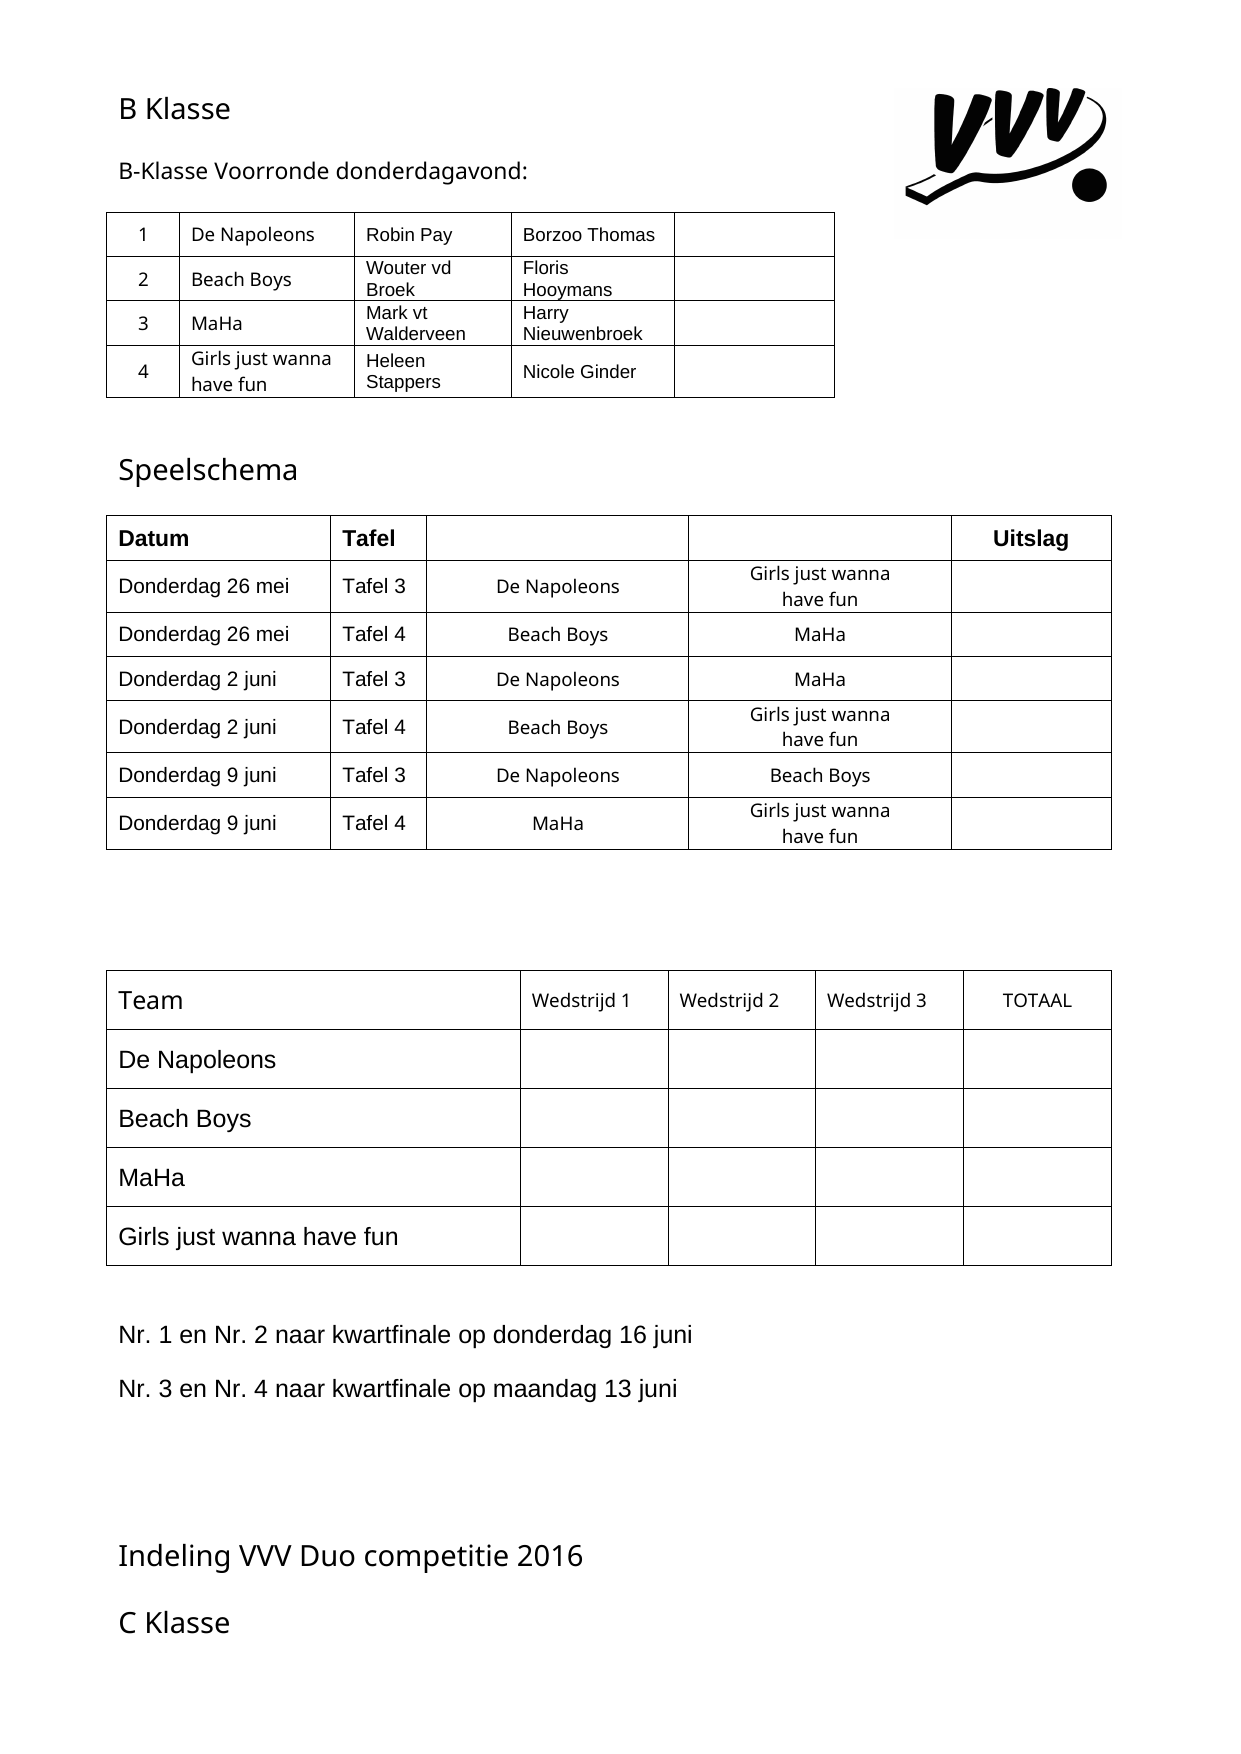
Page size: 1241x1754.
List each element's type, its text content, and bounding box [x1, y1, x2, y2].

table_cell Donderdag 9 juni [107, 753, 330, 797]
table_cell [521, 1030, 668, 1088]
table_cell [964, 1148, 1111, 1206]
table_cell [952, 798, 1111, 849]
table_cell [964, 1030, 1111, 1088]
table_header Wedstrijd 3 [816, 971, 963, 1029]
table_cell Beach Boys [180, 257, 354, 300]
table_cell Mark vt Walderveen [355, 301, 511, 345]
table_header Borzoo Thomas [512, 213, 674, 256]
table_cell Tafel 3 [331, 561, 426, 612]
text Nr. 1 en Nr. 2 naar kwartfinale op donderdag 16 juni [118, 1320, 1122, 1349]
table_header Wedstrijd 1 [521, 971, 668, 1029]
table_cell [816, 1207, 963, 1265]
table_cell [816, 1089, 963, 1147]
table_cell Girls just wanna have fun [689, 798, 951, 849]
table_cell Tafel 3 [331, 657, 426, 700]
table_cell [952, 561, 1111, 612]
table_header [675, 213, 834, 256]
table_cell [669, 1030, 815, 1088]
table_header TOTAAL [964, 971, 1111, 1029]
table_cell Girls just wanna have fun [689, 561, 951, 612]
table_header Wedstrijd 2 [669, 971, 815, 1029]
table_header Team [107, 971, 520, 1029]
table_header Tafel [331, 516, 426, 559]
table_cell [521, 1207, 668, 1265]
table_cell Girls just wanna have fun [180, 346, 354, 397]
table_header [689, 516, 951, 559]
table_cell Tafel 4 [331, 798, 426, 849]
table_cell 2 [107, 257, 179, 300]
table_cell 4 [107, 346, 179, 397]
table_cell [675, 257, 834, 300]
table_cell Beach Boys [689, 753, 951, 797]
table_cell [952, 613, 1111, 656]
table_cell [952, 753, 1111, 797]
table_cell Girls just wanna have fun [107, 1207, 520, 1265]
table_cell [675, 301, 834, 345]
table_header Uitslag [952, 516, 1111, 559]
table_cell De Napoleons [427, 561, 688, 612]
table_cell [964, 1089, 1111, 1147]
table_cell Harry Nieuwenbroek [512, 301, 674, 345]
text Speelschema [118, 449, 1122, 488]
text Nr. 3 en Nr. 4 naar kwartfinale op maandag 13 juni [118, 1374, 1122, 1403]
table_cell Donderdag 26 mei [107, 613, 330, 656]
text B-Klasse Voorronde donderdagavond: [118, 155, 893, 186]
picture [893, 88, 1123, 239]
table_cell [669, 1089, 815, 1147]
table_header Robin Pay [355, 213, 511, 256]
table_cell [816, 1148, 963, 1206]
table_cell MaHa [427, 798, 688, 849]
table_cell De Napoleons [107, 1030, 520, 1088]
table_cell Heleen Stappers [355, 346, 511, 397]
table_cell MaHa [180, 301, 354, 345]
table_header [427, 516, 688, 559]
table_cell [964, 1207, 1111, 1265]
table_cell Beach Boys [427, 701, 688, 752]
text B Klasse [118, 89, 893, 128]
table_cell Girls just wanna have fun [689, 701, 951, 752]
table_cell Beach Boys [107, 1089, 520, 1147]
table_header 1 [107, 213, 179, 256]
table_cell 3 [107, 301, 179, 345]
table_cell Donderdag 9 juni [107, 798, 330, 849]
table_cell Wouter vd Broek [355, 257, 511, 300]
table_cell [669, 1148, 815, 1206]
table_cell [521, 1148, 668, 1206]
table_cell [952, 657, 1111, 700]
text C Klasse [118, 1602, 1122, 1642]
table_cell Tafel 4 [331, 701, 426, 752]
table_cell Floris Hooymans [512, 257, 674, 300]
table_cell [952, 701, 1111, 752]
table_cell Beach Boys [427, 613, 688, 656]
table_cell De Napoleons [427, 657, 688, 700]
table_cell [675, 346, 834, 397]
table_cell [521, 1089, 668, 1147]
table_cell Nicole Ginder [512, 346, 674, 397]
table_cell Tafel 3 [331, 753, 426, 797]
table_header Datum [107, 516, 330, 559]
text Indeling VVV Duo competitie 2016 [118, 1536, 1122, 1575]
table_cell [816, 1030, 963, 1088]
table_cell Donderdag 2 juni [107, 657, 330, 700]
table_cell MaHa [689, 613, 951, 656]
table_cell [669, 1207, 815, 1265]
table_cell Donderdag 26 mei [107, 561, 330, 612]
table_cell MaHa [107, 1148, 520, 1206]
table_cell De Napoleons [427, 753, 688, 797]
table_header De Napoleons [180, 213, 354, 256]
table_cell MaHa [689, 657, 951, 700]
table_cell Donderdag 2 juni [107, 701, 330, 752]
table_cell Tafel 4 [331, 613, 426, 656]
